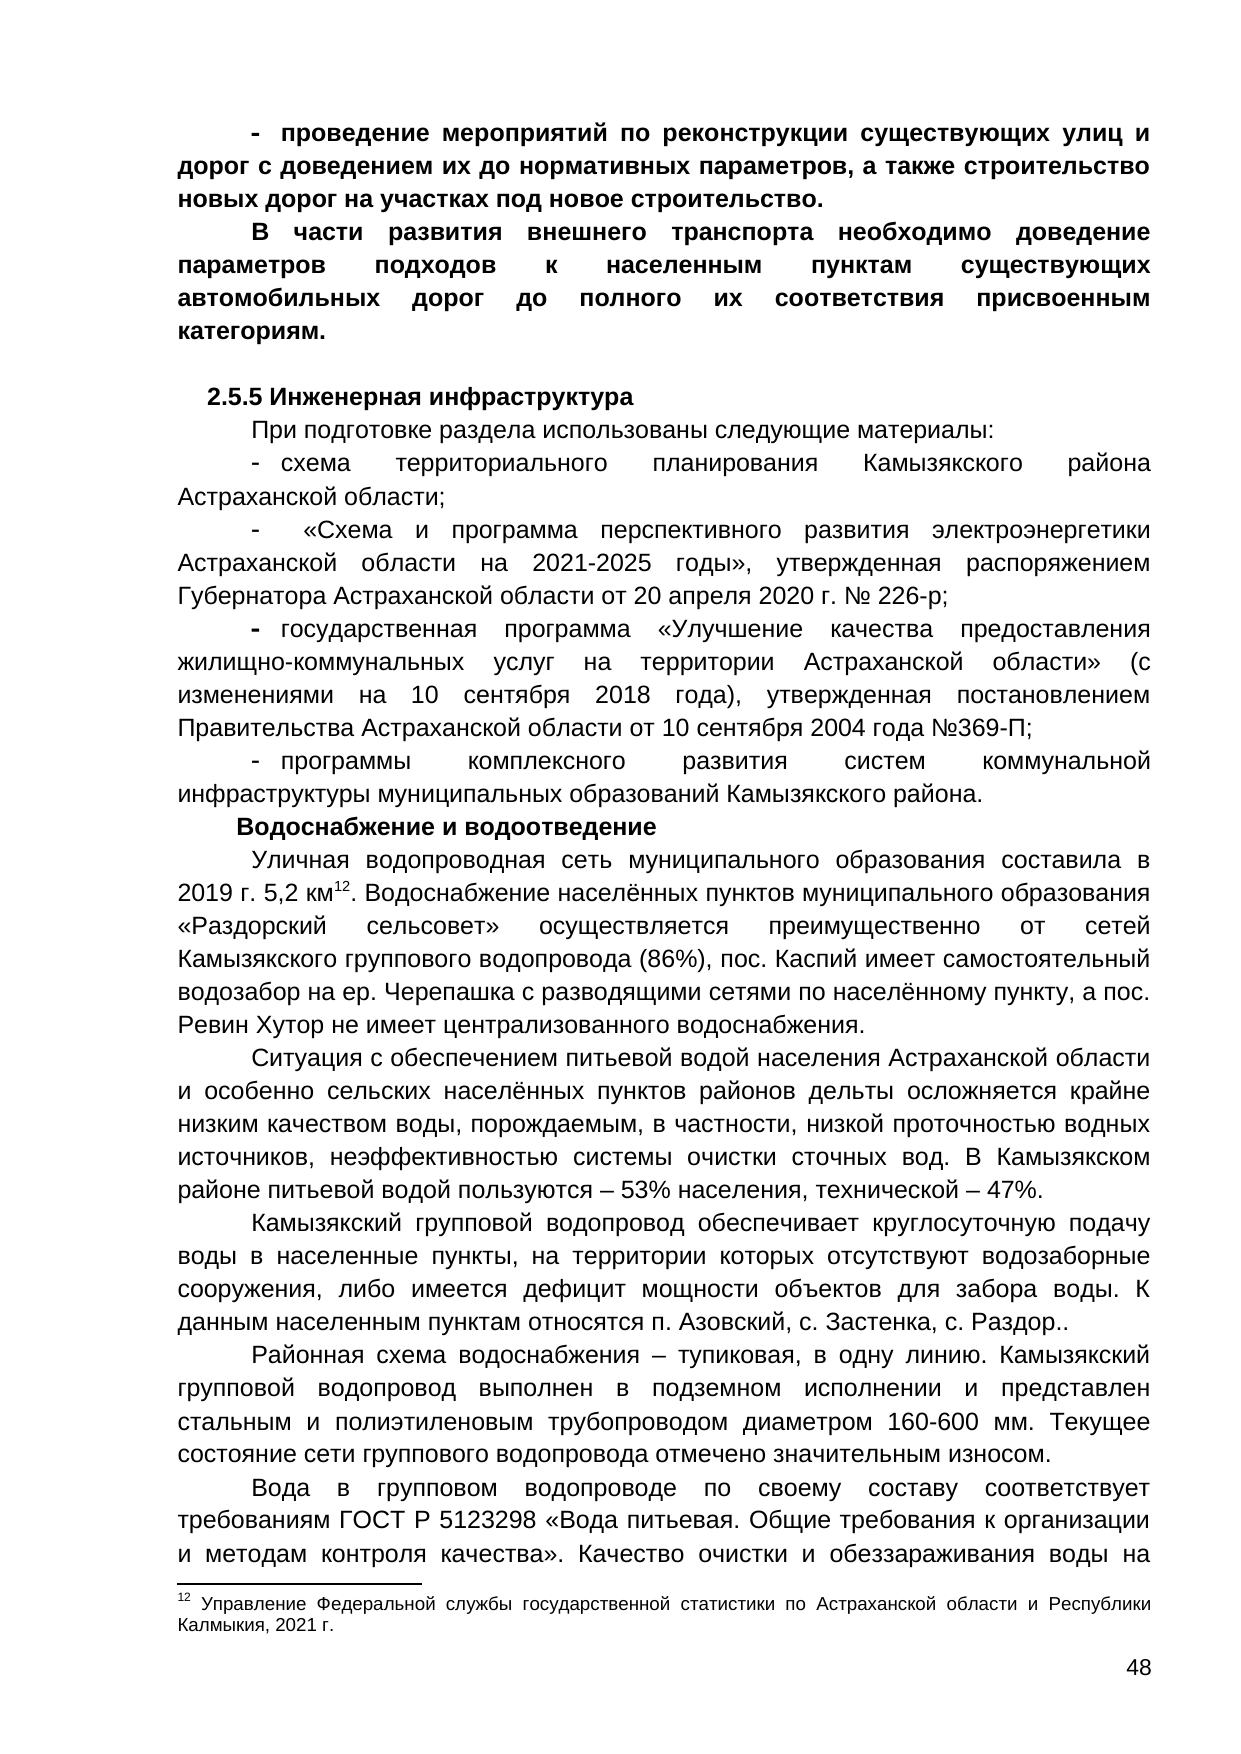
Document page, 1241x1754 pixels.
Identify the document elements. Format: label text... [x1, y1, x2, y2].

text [177, 1472, 1152, 1567]
list схема территориального планирования Камызякского района Астраханской области; [177, 448, 1152, 510]
list «Схема и программа перспективного развития электроэнергетики Астраханской области на 2021-2025 годы», утвержденная распоряжением Губернатора Астраханской области от 20 апреля 2020 г. № 226-р; [177, 514, 1152, 609]
list программы комплексного развития систем коммунальной инфраструктуры муниципальных образований Камызякского района. [177, 746, 1152, 808]
text Уличная водопроводная сеть муниципального образования составила в 2019 г. 5,2 км. Водоснабжение населённых пунктов муниципального образования «Раздорский сельсовет» осуществляется преимущественно от сетей Камызякского группового водопровода (86%), пос. Каспий имеет самостоятельный водозабор на ер. Черепашка с разводящими сетями по населённому пункту, а пос. Ревин Хутор не имеет централизованного водоснабжения. [177, 845, 1152, 1039]
list государственная программа «Улучшение качества предоставления жилищно-коммунальных услуг на территории Астраханской области» (с изменениями на 10 сентября 2018 года), утвержденная постановлением Правительства Астраханской области от 10 сентября 2004 года №369-П; [177, 614, 1152, 742]
text При подготовке раздела использованы следующие материалы: [177, 415, 1152, 444]
list проведение мероприятий по реконструкции существующих улиц и дорог с доведением их до нормативных параметров, а также строительство новых дорог на участках под новое строительство. [177, 118, 1152, 213]
text Ситуация с обеспечением питьевой водой населения Астраханской области и особенно сельских населённых пунктов районов дельты осложняется крайне низким качеством воды, порождаемым, в частности, низкой проточностью водных источников, неэффективностью системы очистки сточных вод. В Камызякском районе питьевой водой пользуются – 53% населения, технической – 47%. [177, 1043, 1152, 1204]
text Районная схема водоснабжения – тупиковая, в одну линию. Камызякский групповой водопровод выполнен в подземном исполнении и представлен стальным и полиэтиленовым трубопроводом диаметром 160-. Текущее состояние сети группового водопровода отмечено значительным износом. [177, 1340, 1152, 1468]
text Водоснабжение и водоотведение [236, 812, 1152, 841]
text В части развития внешнего транспорта необходимо доведение параметров подходов к населенным пунктам существующих автомобильных дорог до полного их соответствия присвоенным категориям. [177, 217, 1152, 345]
text 2.5.5 Инженерная инфраструктура [207, 382, 1152, 411]
text Камызякский групповой водопровод обеспечивает круглосуточную подачу воды в населенные пункты, на территории которых отсутствуют водозаборные сооружения, либо имеется дефицит мощности объектов для забора воды. К данным населенным пунктам относятся п. Азовский, с. Застенка, с. Раздор.. [177, 1208, 1152, 1336]
